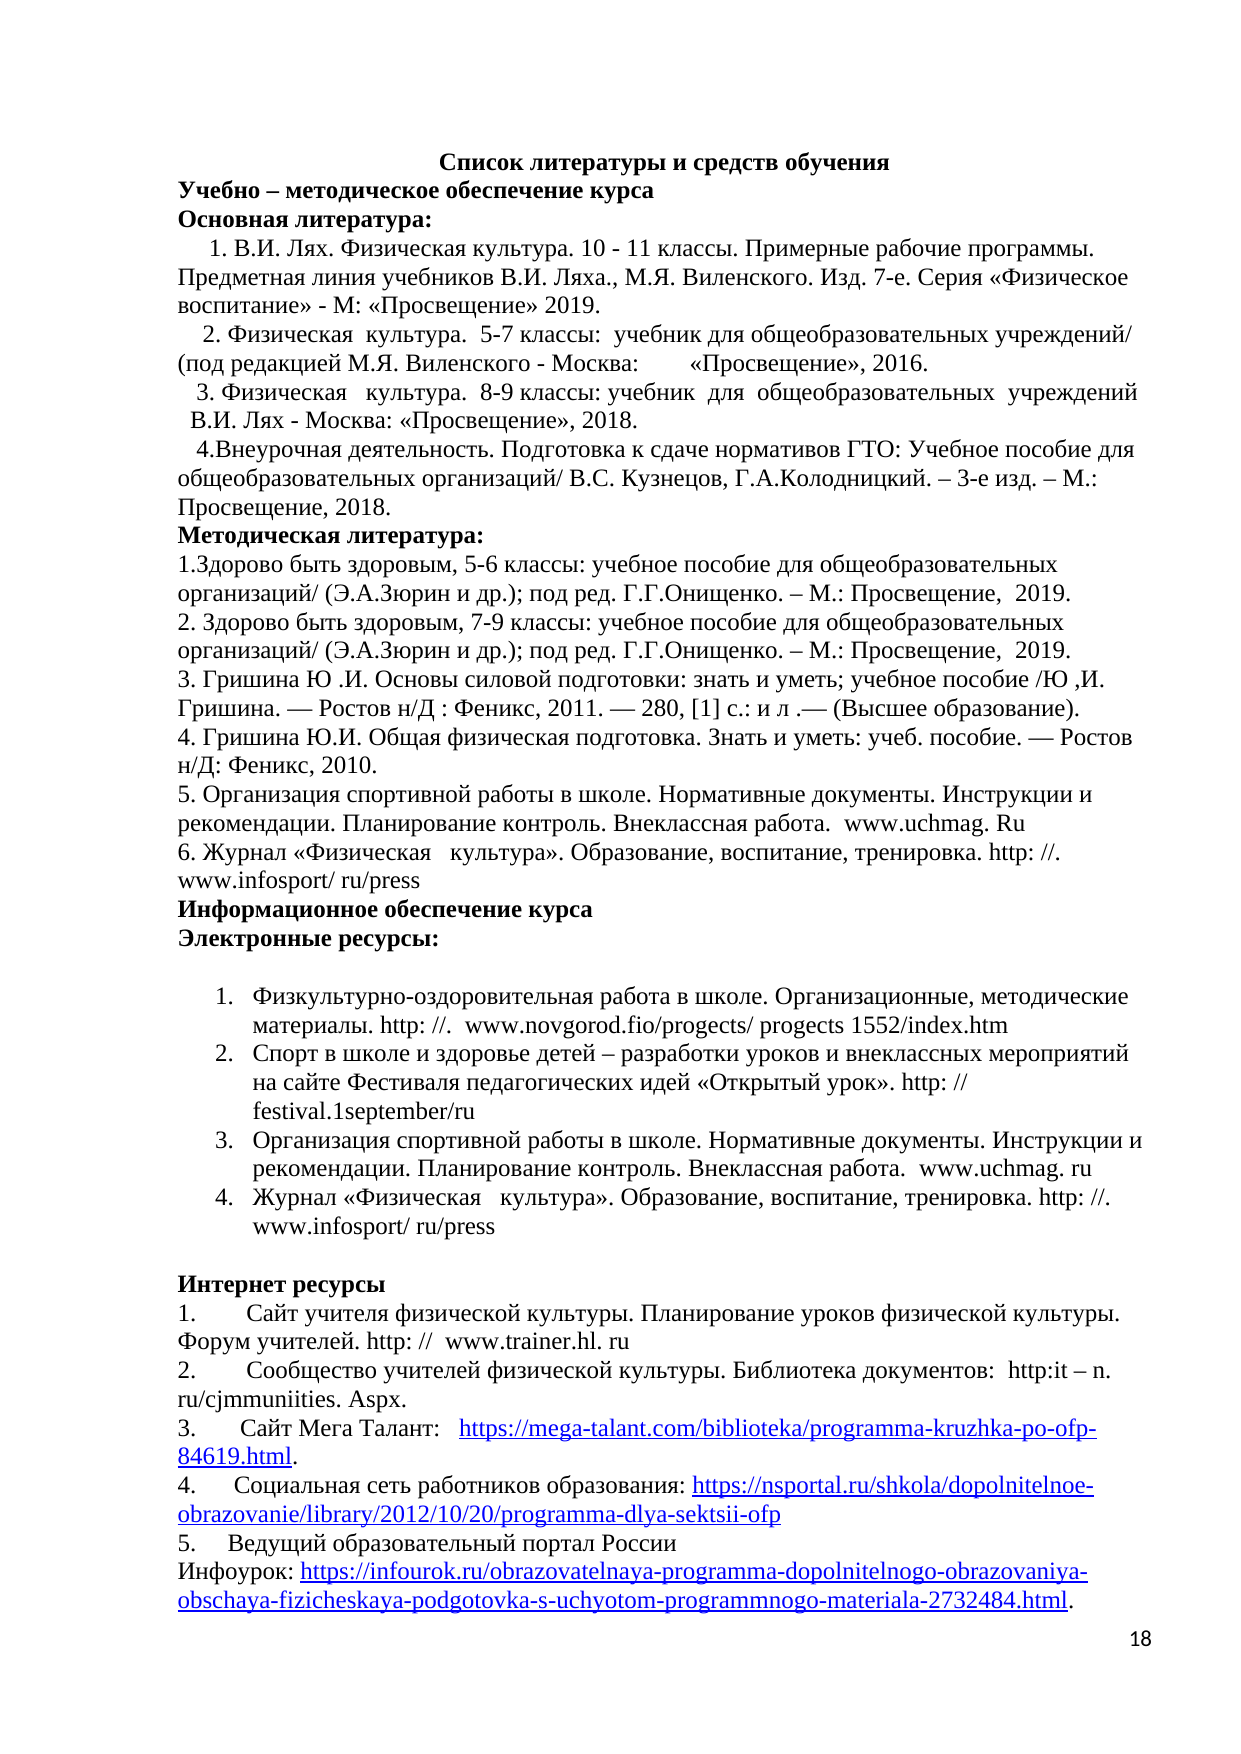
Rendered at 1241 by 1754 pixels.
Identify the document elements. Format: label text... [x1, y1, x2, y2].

text 4. Гришина Ю.И. Общая физическая подготовка. Знать и уметь: учеб. пособие. — Ростов н/Д: Феникс, 2010. [177, 722, 1152, 779]
text 5. Ведущий образовательный портал России Инфоурок: https://infourok.ru/obrazovatelnaya-programma-dopolnitelnogo-obrazovaniya-obschaya-fizicheskaya-podgotovka-s-uchyotom-programmnogo-materiala-2732484.html. [177, 1528, 1152, 1614]
text 2. Здорово быть здоровым, 7-9 классы: учебное пособие для общеобразовательных организаций/ (Э.А.Зюрин и др.); под ред. Г.Г.Онищенко. – М.: Просвещение, 2019. [177, 607, 1152, 664]
list Спорт в школе и здоровье детей – разработки уроков и внеклассных мероприятий на сайте Фестиваля педагогических идей «Открытый урок». http: // festival.1september/ru [215, 1038, 1152, 1125]
text Учебно – методическое обеспечение курса [177, 176, 1152, 204]
text 3. Сайт Мега Талант: https://mega-talant.com/biblioteka/programma-kruzhka-po-ofp-84619.html. [177, 1413, 1152, 1470]
text 2. Сообщество учителей физической культуры. Библиотека документов: http:it – n. ru/cjmmuniities. Aspx. [177, 1355, 1152, 1413]
text 4.Внеурочная деятельность. Подготовка к сдаче нормативов ГТО: Учебное пособие для общеобразовательных организаций/ В.С. Кузнецов, Г.А.Колодницкий. – 3-е изд. – М.: Просвещение, 2018. [177, 434, 1152, 521]
list Журнал «Физическая культура». Образование, воспитание, тренировка. http: //. www.infosport/ ru/press [215, 1182, 1152, 1240]
text 5. Организация спортивной работы в школе. Нормативные документы. Инструкции и рекомендации. Планирование контроль. Внеклассная работа. www.uchmag. Ru [177, 779, 1152, 837]
text Информационное обеспечение курса [177, 894, 1152, 923]
text В.И. Лях - Москва: «Просвещение», 2018. [177, 406, 1152, 434]
text 3. Гришина Ю .И. Основы силовой подготовки: знать и уметь; учебное пособие /Ю ,И. Гришина. — Ростов н/Д : Феникс, 2011. — 280, [1] с.: и л .— (Высшее образование). [177, 664, 1152, 722]
text 1. Сайт учителя физической культуры. Планирование уроков физической культуры. Форум учителей. http: // www.trainer.hl. ru [177, 1298, 1152, 1355]
text Основная литература: [177, 204, 1152, 233]
text 1.Здорово быть здоровым, 5-6 классы: учебное пособие для общеобразовательных организаций/ (Э.А.Зюрин и др.); под ред. Г.Г.Онищенко. – М.: Просвещение, 2019. [177, 549, 1152, 607]
text Методическая литература: [177, 521, 1152, 549]
text Электронные ресурсы: [177, 923, 1152, 952]
text Список литературы и средств обучения [177, 147, 1152, 176]
text Интернет ресурсы [177, 1269, 1152, 1298]
text 2. Физическая культура. 5-7 классы: учебник для общеобразовательных учреждений/ (под редакцией М.Я. Виленского - Москва: «Просвещение», 2016. [177, 319, 1152, 377]
list Физкультурно-оздоровительная работа в школе. Организационные, методические материалы. http: //. www.novgorod.fio/progects/ progects 1552/index.htm [215, 981, 1152, 1038]
text 4. Социальная сеть работников образования: https://nsportal.ru/shkola/dopolnitelnoe-obrazovanie/library/2012/10/20/programma-dlya-sektsii-ofp [177, 1470, 1152, 1528]
list Организация спортивной работы в школе. Нормативные документы. Инструкции и рекомендации. Планирование контроль. Внеклассная работа. www.uchmag. ru [215, 1125, 1152, 1182]
text 6. Журнал «Физическая культура». Образование, воспитание, тренировка. http: //. www.infosport/ ru/press [177, 837, 1152, 894]
text 1. В.И. Лях. Физическая культура. 10 - 11 классы. Примерные рабочие программы. Предметная линия учебников В.И. Ляха., М.Я. Виленского. Изд. 7-е. Серия «Физическое воспитание» - М: «Просвещение» 2019. [177, 233, 1152, 319]
text 3. Физическая культура. 8-9 классы: учебник для общеобразовательных учреждений [177, 377, 1152, 406]
